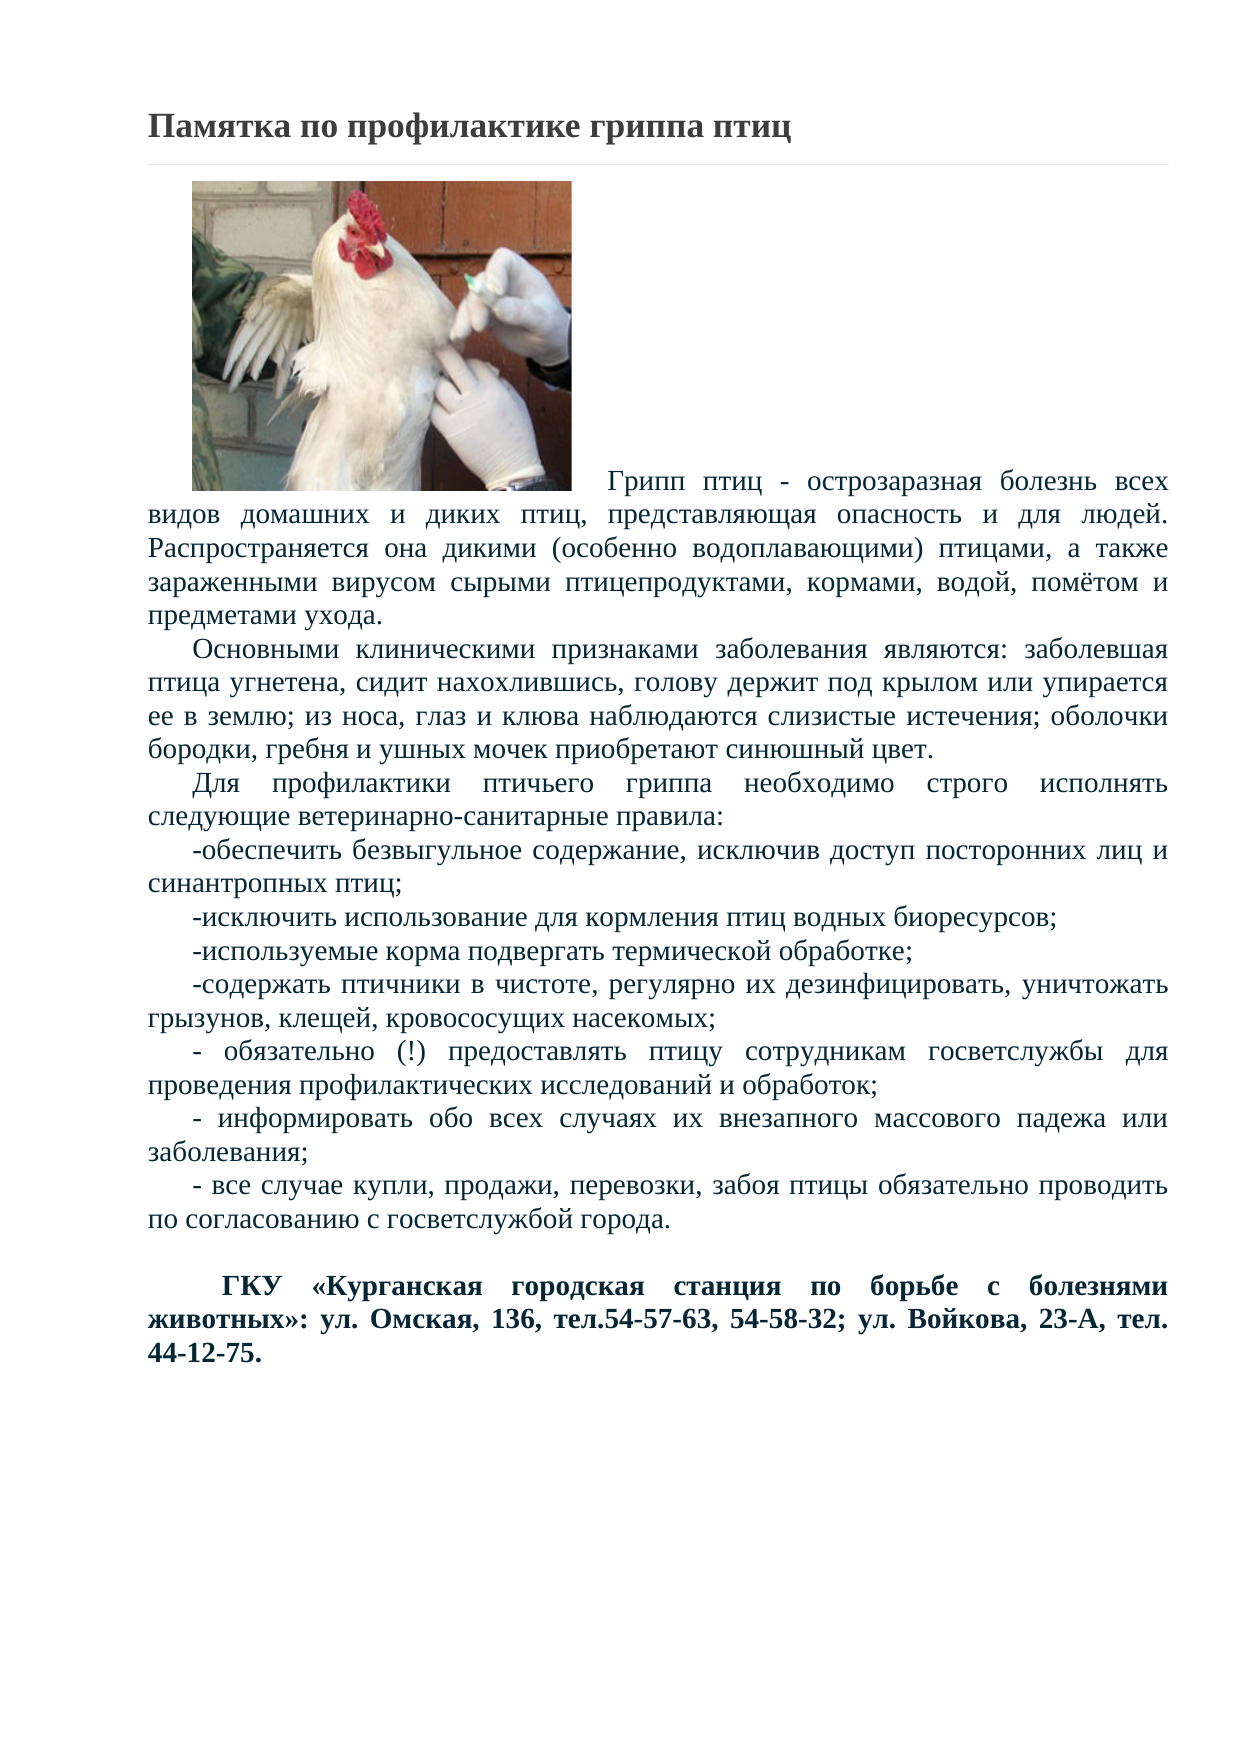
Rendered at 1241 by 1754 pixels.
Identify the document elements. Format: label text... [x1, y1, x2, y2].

text ГКУ «Курганская городская станция по борьбе с болезнями животных»: ул. Омская, 136, тел.54-57-63, 54-58-32; ул. Войкова, 23-А, тел. 44-12-75. [148, 1268, 1169, 1369]
text -обеспечить безвыгульное содержание, исключив доступ посторонних лиц и синантропных птиц; [148, 832, 1169, 899]
text -содержать птичники в чистоте, регулярно их дезинфицировать, уничтожать грызунов, клещей, кровососущих насекомых; [148, 966, 1169, 1033]
text -исключить использование для кормления птиц водных биоресурсов; [148, 899, 1169, 933]
text Для профилактики птичьего гриппа необходимо строго исполнять следующие ветеринарно-санитарные правила: [148, 765, 1169, 832]
picture [192, 181, 572, 491]
text -используемые корма подвергать термической обработке; [148, 933, 1169, 966]
text - информировать обо всех случаях их внезапного массового падежа или заболевания; [148, 1100, 1169, 1167]
text - все случае купли, продажи, перевозки, забоя птицы обязательно проводить по согласованию с госветслужбой города. [148, 1167, 1169, 1234]
text Памятка по профилактике гриппа птиц [148, 104, 1169, 164]
text - обязательно (!) предоставлять птицу сотрудникам госветслужбы для проведения профилактических исследований и обработок; [148, 1033, 1169, 1100]
text Основными клиническими признаками заболевания являются: заболевшая птица угнетена, сидит нахохлившись, голову держит под крылом или упирается ее в землю; из носа, глаз и клюва наблюдаются слизистые истечения; оболочки бородки, гребня и ушных мочек приобретают синюшный цвет. [148, 631, 1169, 765]
